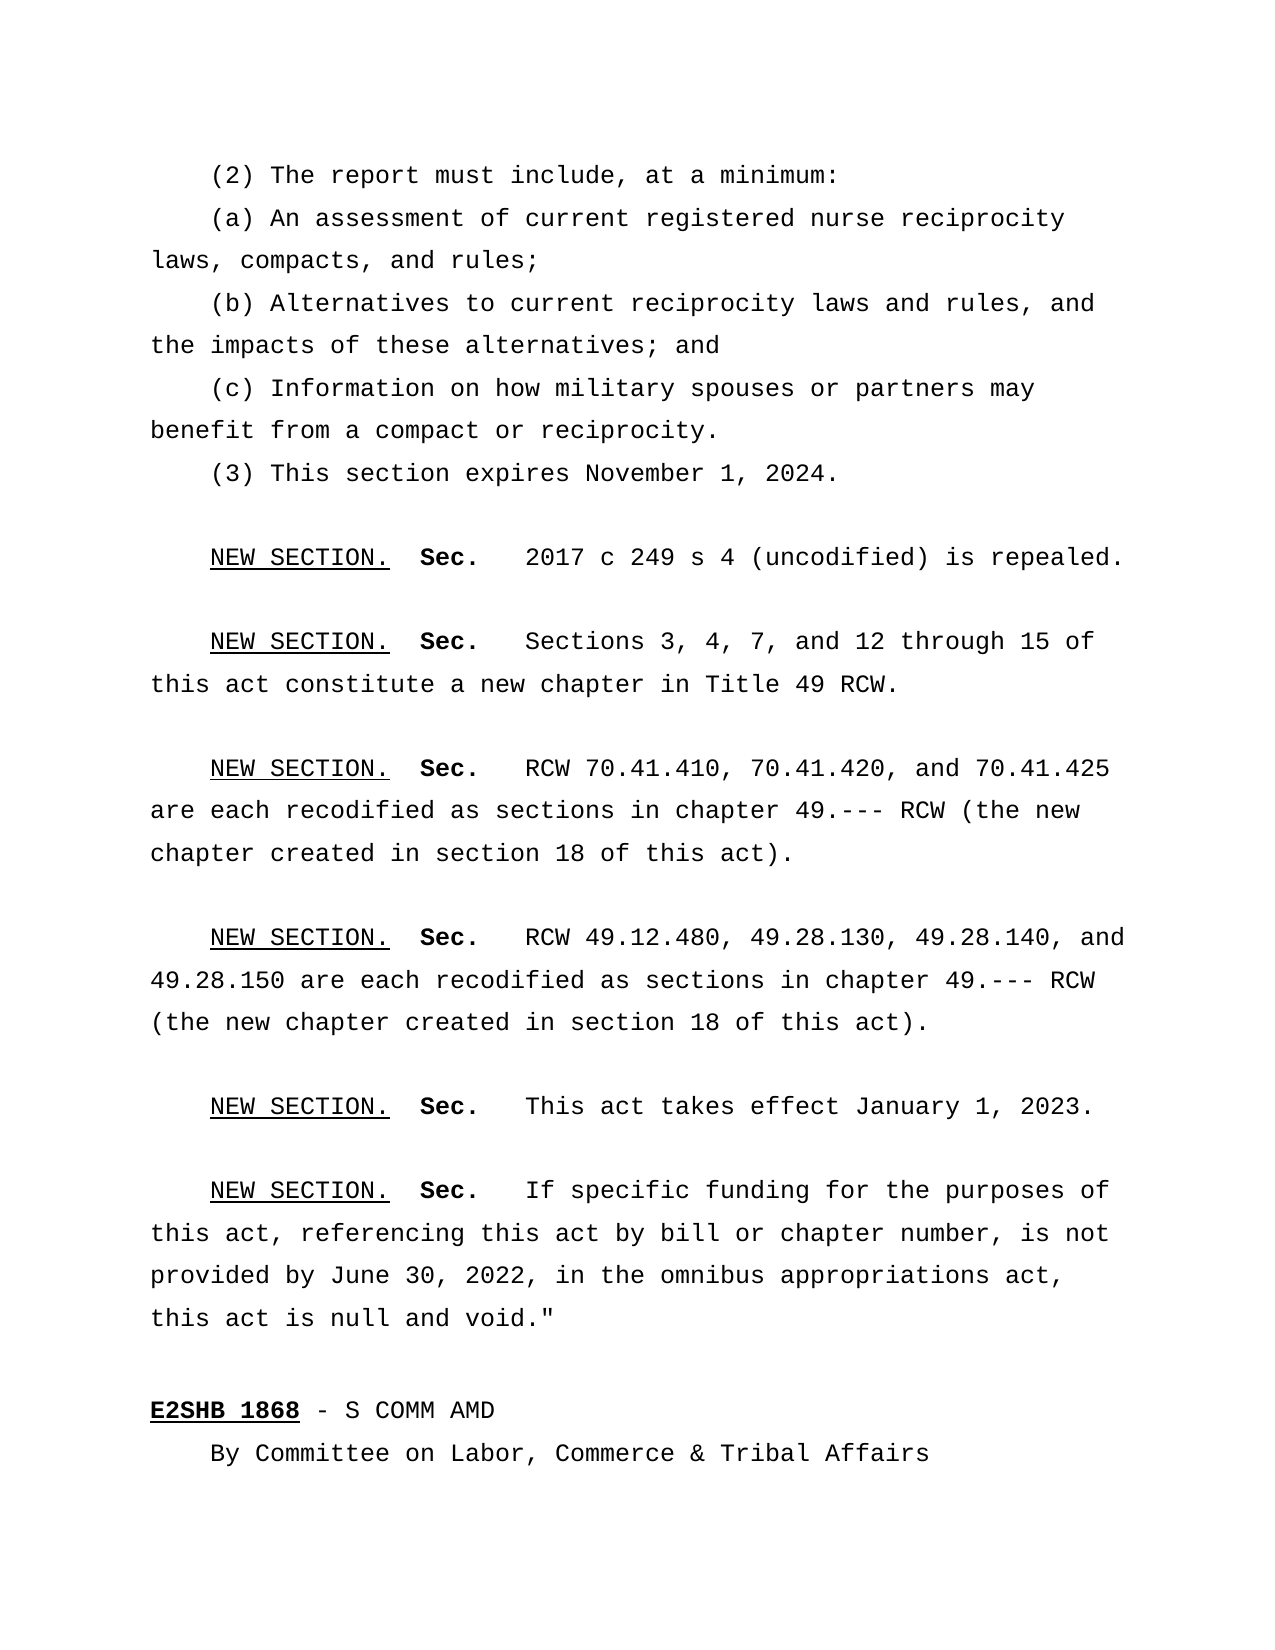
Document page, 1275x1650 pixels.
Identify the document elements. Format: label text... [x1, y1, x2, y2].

text (c) Information on how military spouses or partners may benefit from a compact or reciprocity. [150, 362, 1125, 447]
text (2) The report must include, at a minimum: [150, 150, 1125, 192]
text (a) An assessment of current registered nurse reciprocity laws, compacts, and rules; [150, 192, 1125, 277]
text (3) This section expires November 1, 2024. [150, 447, 1125, 490]
text NEW SECTION. Sec. RCW 70.41.410, 70.41.420, and 70.41.425 are each recodified as sections in chapter 49.--- RCW (the new chapter created in section 18 of this act). [150, 742, 1125, 870]
text NEW SECTION. Sec. RCW 49.12.480, 49.28.130, 49.28.140, and 49.28.150 are each recodified as sections in chapter 49.--- RCW (the new chapter created in section 18 of this act). [150, 912, 1125, 1039]
text NEW SECTION. Sec. Sections 3, 4, 7, and 12 through 15 of this act constitute a new chapter in Title 49 RCW. [150, 616, 1125, 701]
text (b) Alternatives to current reciprocity laws and rules, and the impacts of these alternatives; and [150, 277, 1125, 362]
text E2SHB 1868 - S COMM AMD [150, 1385, 1125, 1427]
text By Committee on Labor, Commerce & Tribal Affairs [150, 1427, 1125, 1470]
text NEW SECTION. Sec. If specific funding for the purposes of this act, referencing this act by bill or chapter number, is not provided by June 30, 2022, in the omnibus appropriations act, this act is null and void." [150, 1165, 1125, 1335]
text NEW SECTION. Sec. This act takes effect January 1, 2023. [150, 1081, 1125, 1123]
text NEW SECTION. Sec. 2017 c 249 s 4 (uncodified) is repealed. [150, 532, 1125, 574]
